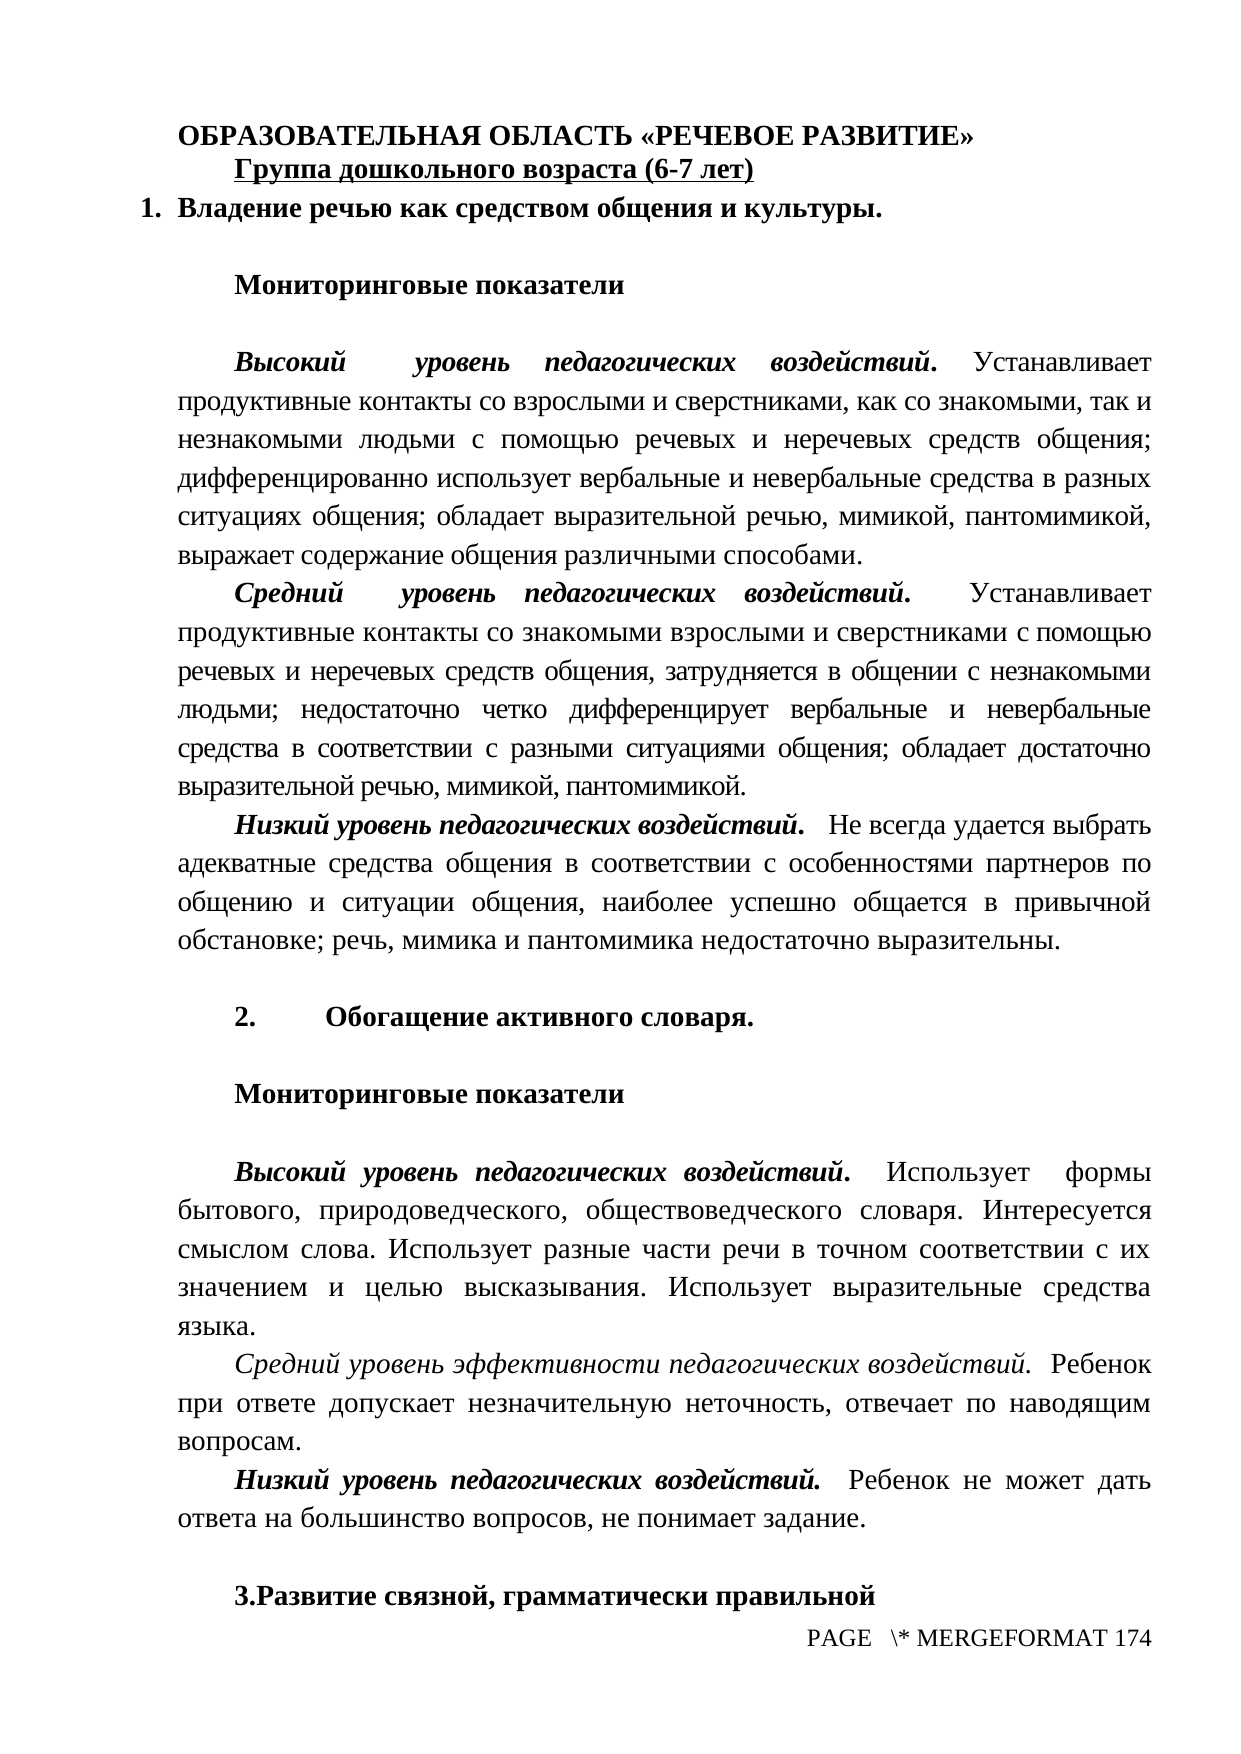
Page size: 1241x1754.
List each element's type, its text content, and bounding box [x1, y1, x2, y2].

text Высокий уровень педагогических воздействий. Устанавливает продуктивные контакты со взрослыми и сверстниками, как со знакомыми, так и незнакомыми людьми с помощью речевых и неречевых средств общения; дифференцированно использует вербальные и невербальные средства в разных ситуациях общения; обладает выразительной речью, мимикой, пантомимикой, выражает содержание общения различными способами. [177, 344, 1152, 571]
text Средний уровень эффективности педагогических воздействий. Ребенок при ответе допускает незначительную неточность, отвечает по наводящим вопросам. [177, 1346, 1152, 1457]
list Обогащение активного словаря. [177, 999, 1152, 1033]
text ОБРАЗОВАТЕЛЬНАЯ ОБЛАСТЬ «РЕЧЕВОЕ РАЗВИТИЕ» [177, 118, 1152, 152]
text 3.Развитие связной, грамматически правильной [177, 1578, 1152, 1611]
list Владение речью как средством общения и культуры. [140, 190, 1152, 224]
text Мониторинговые показатели [177, 1077, 1152, 1110]
text Мониторинговые показатели [177, 267, 1152, 301]
text Высокий уровень педагогических воздействий. Использует формы бытового, природоведческого, обществоведческого словаря. Интересуется смыслом слова. Использует разные части речи в точном соответствии с их значением и целью высказывания. Использует выразительные средства языка. [177, 1154, 1152, 1341]
text Средний уровень педагогических воздействий. Устанавливает продуктивные контакты со знакомыми взрослыми и сверстниками с помощью речевых и неречевых средств общения, затрудняется в общении с незнакомыми людьми; недостаточно четко дифференцирует вербальные и невербальные средства в соответствии с разными ситуациями общения; обладает достаточно выразительной речью, мимикой, пантомимикой. [177, 576, 1152, 802]
text Группа дошкольного возраста (6-7 лет) [177, 152, 1152, 185]
text Низкий уровень педагогических воздействий. Не всегда удается выбрать адекватные средства общения в соответствии с особенностями партнеров по общению и ситуации общения, наиболее успешно общается в привычной обстановке; речь, мимика и пантомимика недостаточно выразительны. [177, 807, 1152, 956]
text Низкий уровень педагогических воздействий. Ребенок не может дать ответа на большинство вопросов, не понимает задание. [177, 1462, 1152, 1534]
